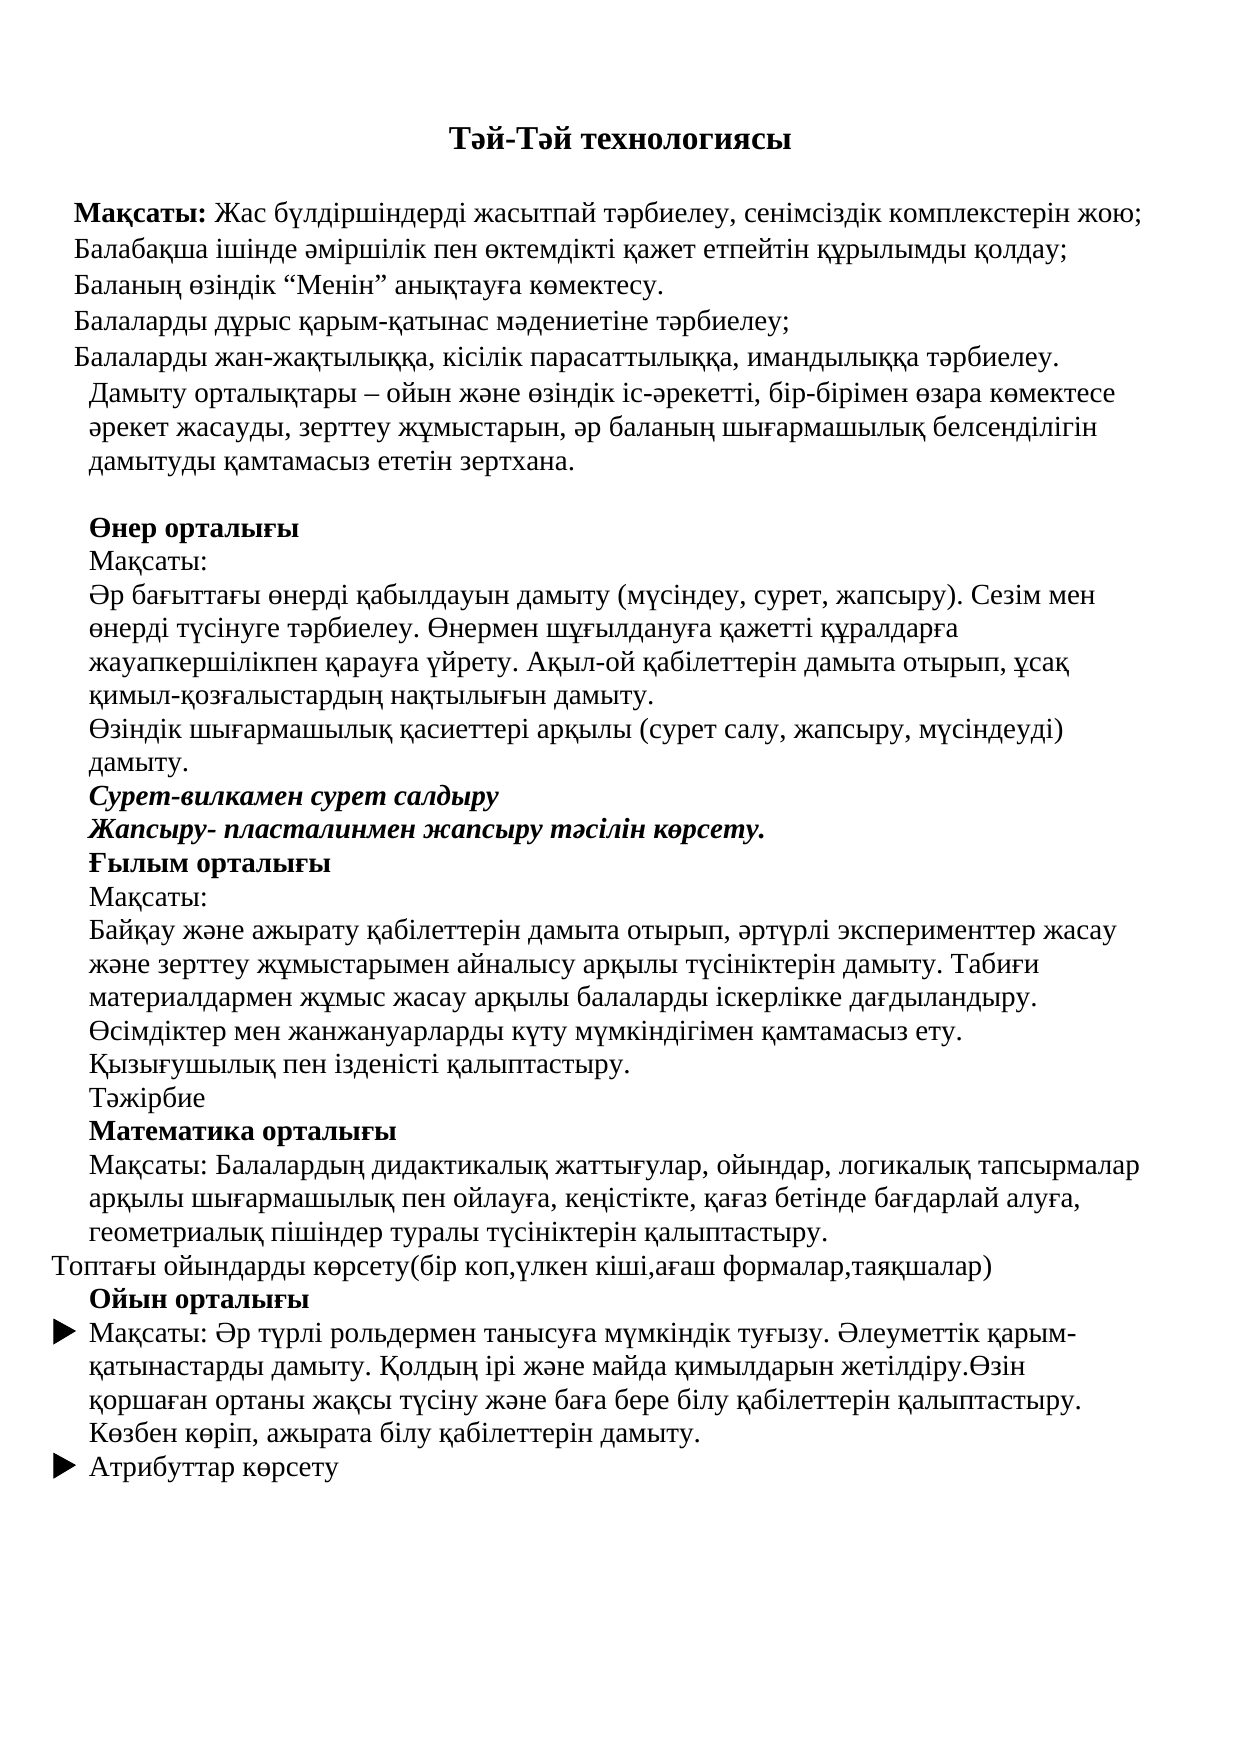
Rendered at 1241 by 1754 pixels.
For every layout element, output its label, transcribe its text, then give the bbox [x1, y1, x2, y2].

text Ойын орталығы [88, 1281, 1152, 1315]
text Мақсаты: Балалардың дидактикалық жаттығулар, ойындар, логикалық тапсырмалар арқылы шығармашылық пен ойлауға, кеңістікте, қағаз бетінде бағдарлай алуға, геометриалық пішіндер туралы түсініктерін қалыптастыру. [88, 1147, 1152, 1248]
text Балаларды жан-жақтылыққа, кісілік парасаттылыққа, имандылыққа тәрбиелеу. [74, 339, 1152, 373]
text Дамыту орталықтары – ойын және өзіндік іс-әрекетті, бір-бірімен өзара көмектесе әрекет жасауды, зерттеу жұмыстарын, әр баланың шығармашылық белсенділігін дамытуды қамтамасыз ететін зертхана. [575, 376, 1152, 476]
text Тәй-Тәй технологиясы [88, 118, 1152, 156]
text Мақсаты: Жас бүлдіршіндерді жасытпай тәрбиелеу, сенімсіздік комплекстерін жою; [74, 195, 1152, 228]
text Байқау және ажырату қабілеттерін дамыта отырып, әртүрлі эксперименттер жасау және зерттеу жұмыстарымен айналысу арқылы түсініктерін дамыту. Табиғи материалдармен жұмыс жасау арқылы балаларды іскерлікке дағдыландыру. Өсімдіктер мен жанжануарларды күту мүмкіндігімен қамтамасыз ету. Қызығушылық пен ізденісті қалыптастыру. [88, 912, 1152, 1080]
text Математика орталығы [88, 1113, 1152, 1147]
text Өнер орталығы [88, 510, 1152, 543]
text Жапсыру- пласталинмен жапсыру тәсілін көрсету. [88, 812, 1152, 845]
text Тәжірбие [88, 1080, 1152, 1113]
text Ғылым орталығы [88, 845, 1152, 879]
list Мақсаты: Әр түрлі рольдермен танысуға мүмкіндік туғызу. Әлеуметтік қарым-қатынастарды дамыту. Қолдың ірі және майда қимылдарын жетілдіру.Өзін қоршаған ортаны жақсы түсіну және баға бере білу қабілеттерін қалыптастыру. Көзбен көріп, ажырата білу қабілеттерін дамыту. [51, 1315, 1152, 1449]
text Өзіндік шығармашылық қасиеттері арқылы (сурет салу, жапсыру, мүсіндеуді) дамыту. [88, 711, 1152, 778]
text Әр бағыттағы өнерді қабылдауын дамыту (мүсіндеу, сурет, жапсыру). Сезім мен өнерді түсінуге тәрбиелеу. Өнермен шұғылдануға қажетті құралдарға жауапкершілікпен қарауға үйрету. Ақыл-ой қабілеттерін дамыта отырып, ұсақ қимыл-қозғалыстардың нақтылығын дамыту. [88, 577, 1152, 711]
text Балабақша ішінде әміршілік пен өктемдікті қажет етпейтін құрылымды қолдау; [74, 231, 1152, 264]
list Атрибуттар көрсету [51, 1449, 1152, 1483]
text Мақсаты: [88, 543, 1152, 577]
text Сурет-вилкамен сурет салдыру [88, 778, 1152, 812]
text Топтағы ойындарды көрсету(бір коп,үлкен кіші,ағаш формалар,таяқшалар) [51, 1248, 1152, 1281]
text Балаларды дұрыс қарым-қатынас мәдениетіне тәрбиелеу; [74, 303, 1152, 337]
text Баланың өзіндік “Менін” анықтауға көмектесу. [74, 267, 1152, 301]
text Мақсаты: [88, 879, 1152, 912]
